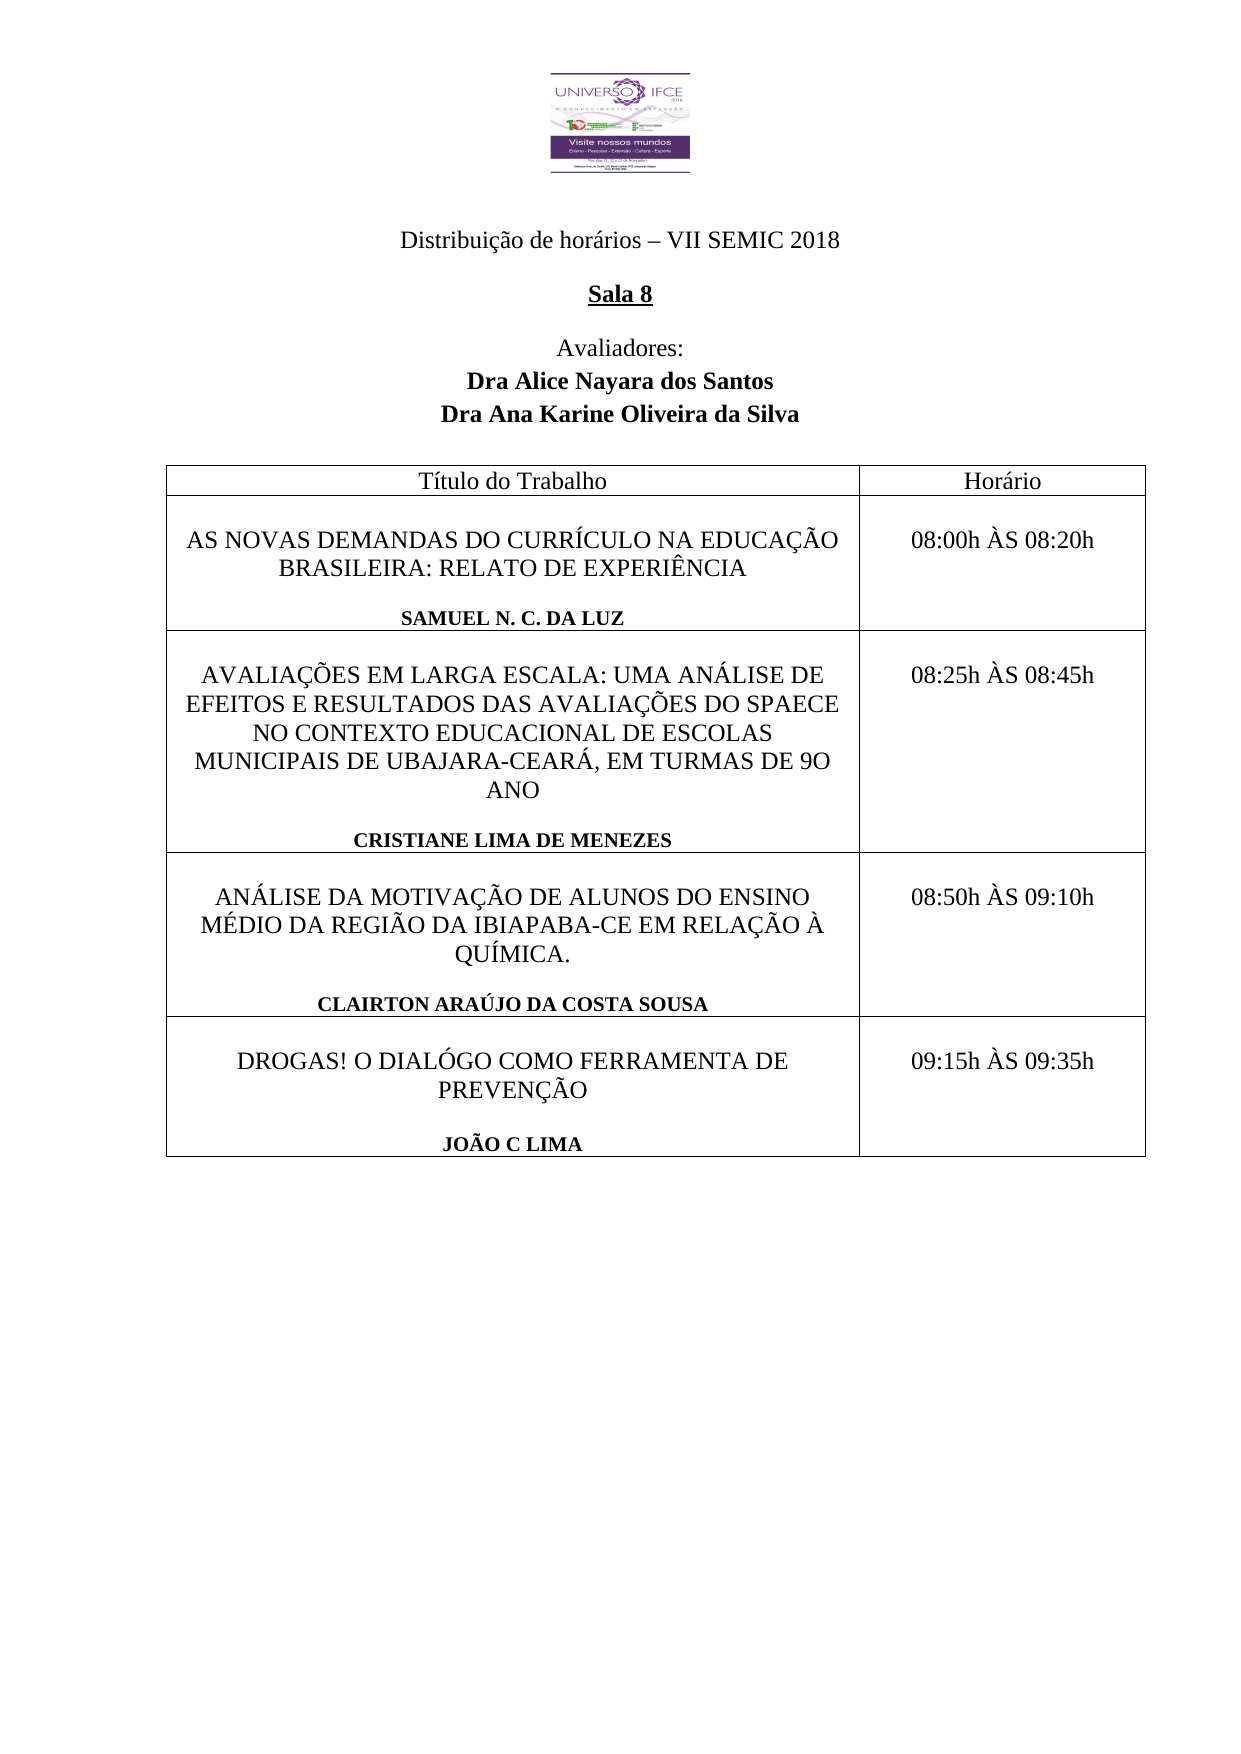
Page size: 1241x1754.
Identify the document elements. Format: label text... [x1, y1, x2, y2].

table_cell AVALIAÇÕES EM LARGA ESCALA: UMA ANÁLISE DE EFEITOS E RESULTADOS DAS AVALIAÇÕES DO SPAECE NO CONTEXTO EDUCACIONAL DE ESCOLAS MUNICIPAIS DE UBAJARA-CEARÁ, EM TURMAS DE 9O ANO CRISTIANE LIMA DE MENEZES [167, 631, 859, 852]
table_header Título do Trabalho [167, 466, 859, 495]
text Sala 8 [177, 279, 1063, 308]
text Avaliadores: [177, 333, 1063, 362]
table_cell 08:50h ÀS 09:10h [860, 853, 1145, 1016]
table_cell DROGAS! O DIALÓGO COMO FERRAMENTA DE PREVENÇÃO JOÃO C LIMA [167, 1017, 859, 1156]
table_header Horário [860, 466, 1145, 495]
picture [550, 73, 690, 173]
table_cell 09:15h ÀS 09:35h [860, 1017, 1145, 1156]
table_cell 08:25h ÀS 08:45h [860, 631, 1145, 852]
text Dra Alice Nayara dos Santos [177, 366, 1063, 395]
text Dra Ana Karine Oliveira da Silva [177, 399, 1063, 428]
table_cell ANÁLISE DA MOTIVAÇÃO DE ALUNOS DO ENSINO MÉDIO DA REGIÃO DA IBIAPABA-CE EM RELAÇÃO À QUÍMICA. CLAIRTON ARAÚJO DA COSTA SOUSA [167, 853, 859, 1016]
table_cell AS NOVAS DEMANDAS DO CURRÍCULO NA EDUCAÇÃO BRASILEIRA: RELATO DE EXPERIÊNCIA SAMUEL N. C. DA LUZ [167, 496, 859, 630]
text Distribuição de horários – VII SEMIC 2018 [177, 225, 1063, 254]
table_cell 08:00h ÀS 08:20h [860, 496, 1145, 630]
